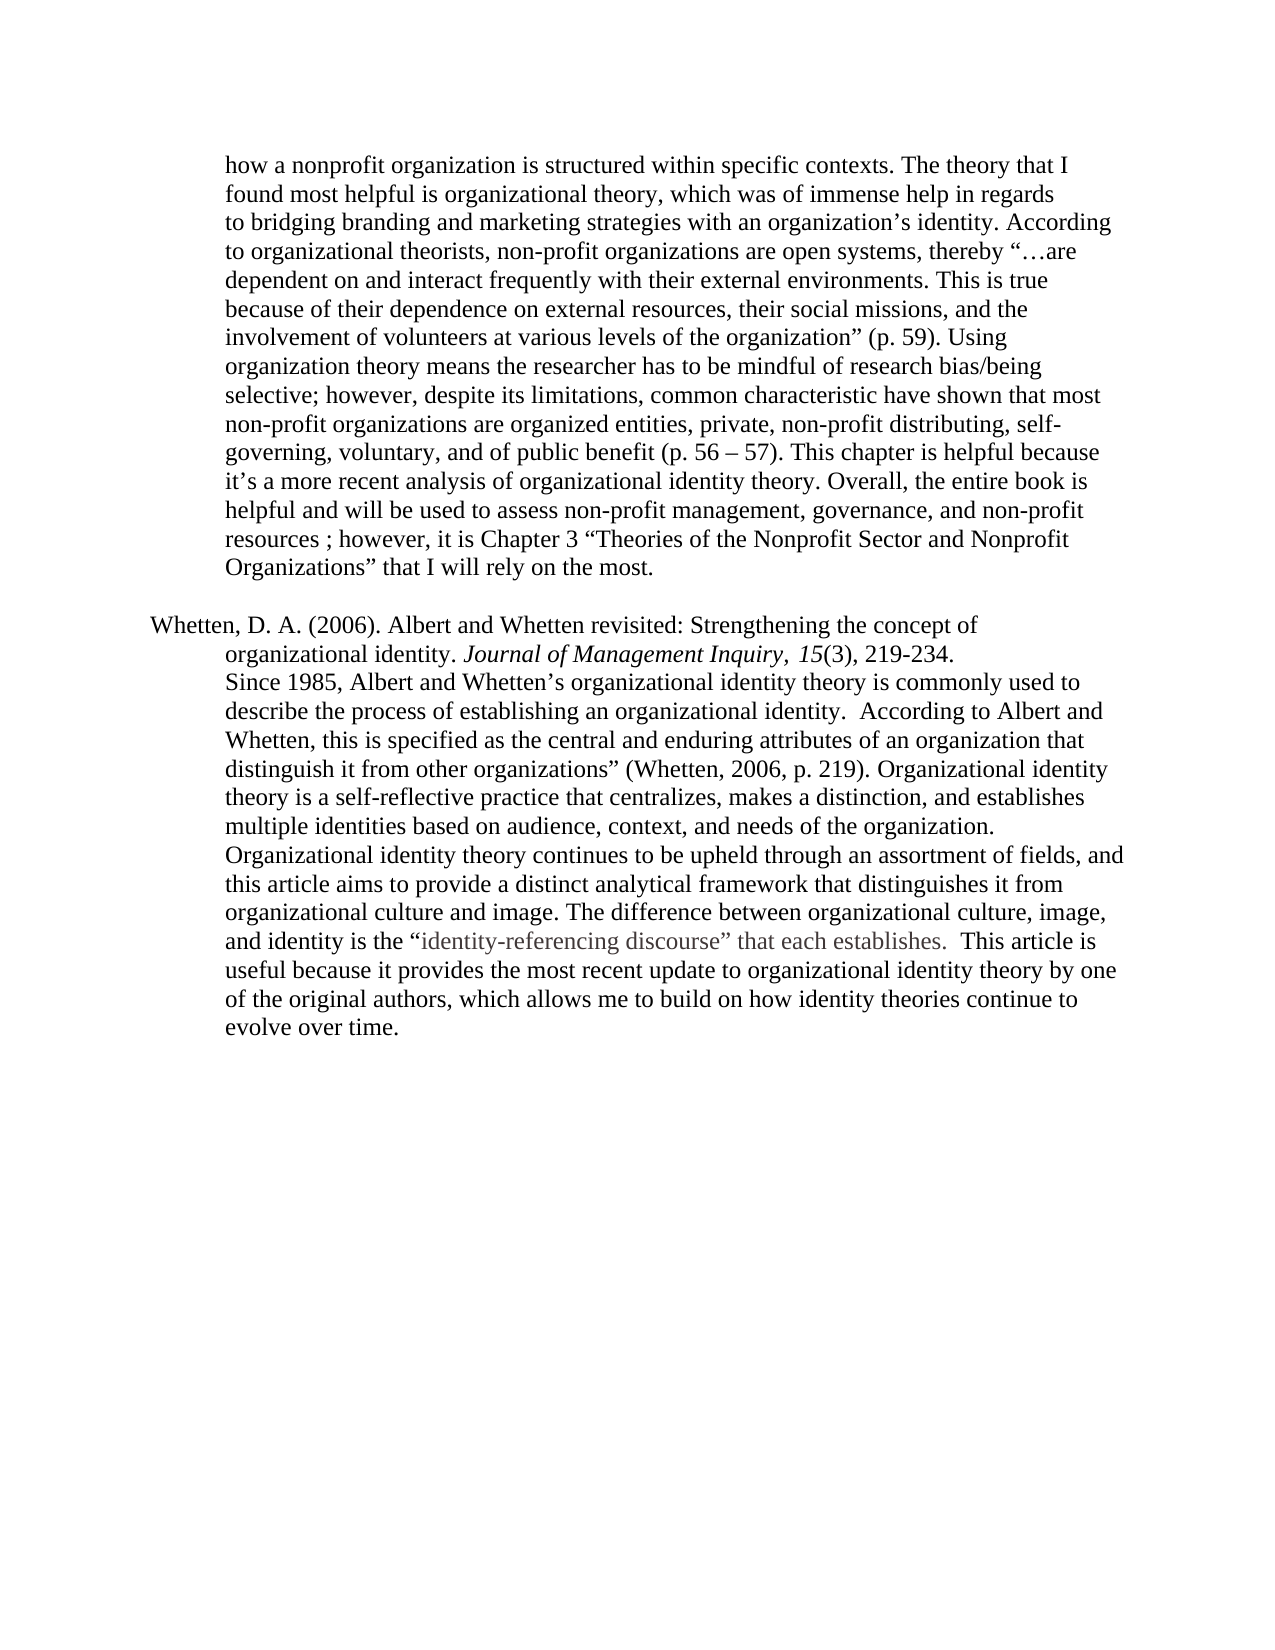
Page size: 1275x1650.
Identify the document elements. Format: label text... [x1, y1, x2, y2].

text Since 1985, Albert and Whetten’s organizational identity theory is commonly used to describe the process of establishing an organizational identity. According to Albert and Whetten, this is specified as the central and enduring attributes of an organization that distinguish it from other organizations” (Whetten, 2006, p. 219). Organizational identity theory is a self-reflective practice that centralizes, makes a distinction, and establishes multiple identities based on audience, context, and needs of the organization. Organizational identity theory continues to be upheld through an assortment of fields, and this article aims to provide a distinct analytical framework that distinguishes it from organizational culture and image. The difference between organizational culture, image, and identity is the “identity-referencing discourse” that each establishes. This article is useful because it provides the most recent update to organizational identity theory by one of the original authors, which allows me to build on how identity theories continue to evolve over time. [225, 667, 1125, 1041]
text to bridging branding and marketing strategies with an organization’s identity. According to organizational theorists, non-profit organizations are open systems, thereby “…are dependent on and interact frequently with their external environments. This is true because of their dependence on external resources, their social missions, and the involvement of volunteers at various levels of the organization” (p. 59). Using organization theory means the researcher has to be mindful of research bias/being selective; however, despite its limitations, common characteristic have shown that most non-profit organizations are organized entities, private, non-profit distributing, self-governing, voluntary, and of public benefit (p. 56 – 57). This chapter is helpful because it’s a more recent analysis of organizational identity theory. Overall, the entire book is helpful and will be used to assess non-profit management, governance, and non-profit resources ; however, it is Chapter 3 “Theories of the Nonprofit Sector and Nonprofit Organizations” that I will rely on the most. [225, 207, 1125, 581]
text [225, 150, 1125, 207]
text Whetten, D. A. (2006). Albert and Whetten revisited: Strengthening the concept of organizational identity. Journal of Management Inquiry, 15(3), 219-234. [150, 610, 1125, 667]
